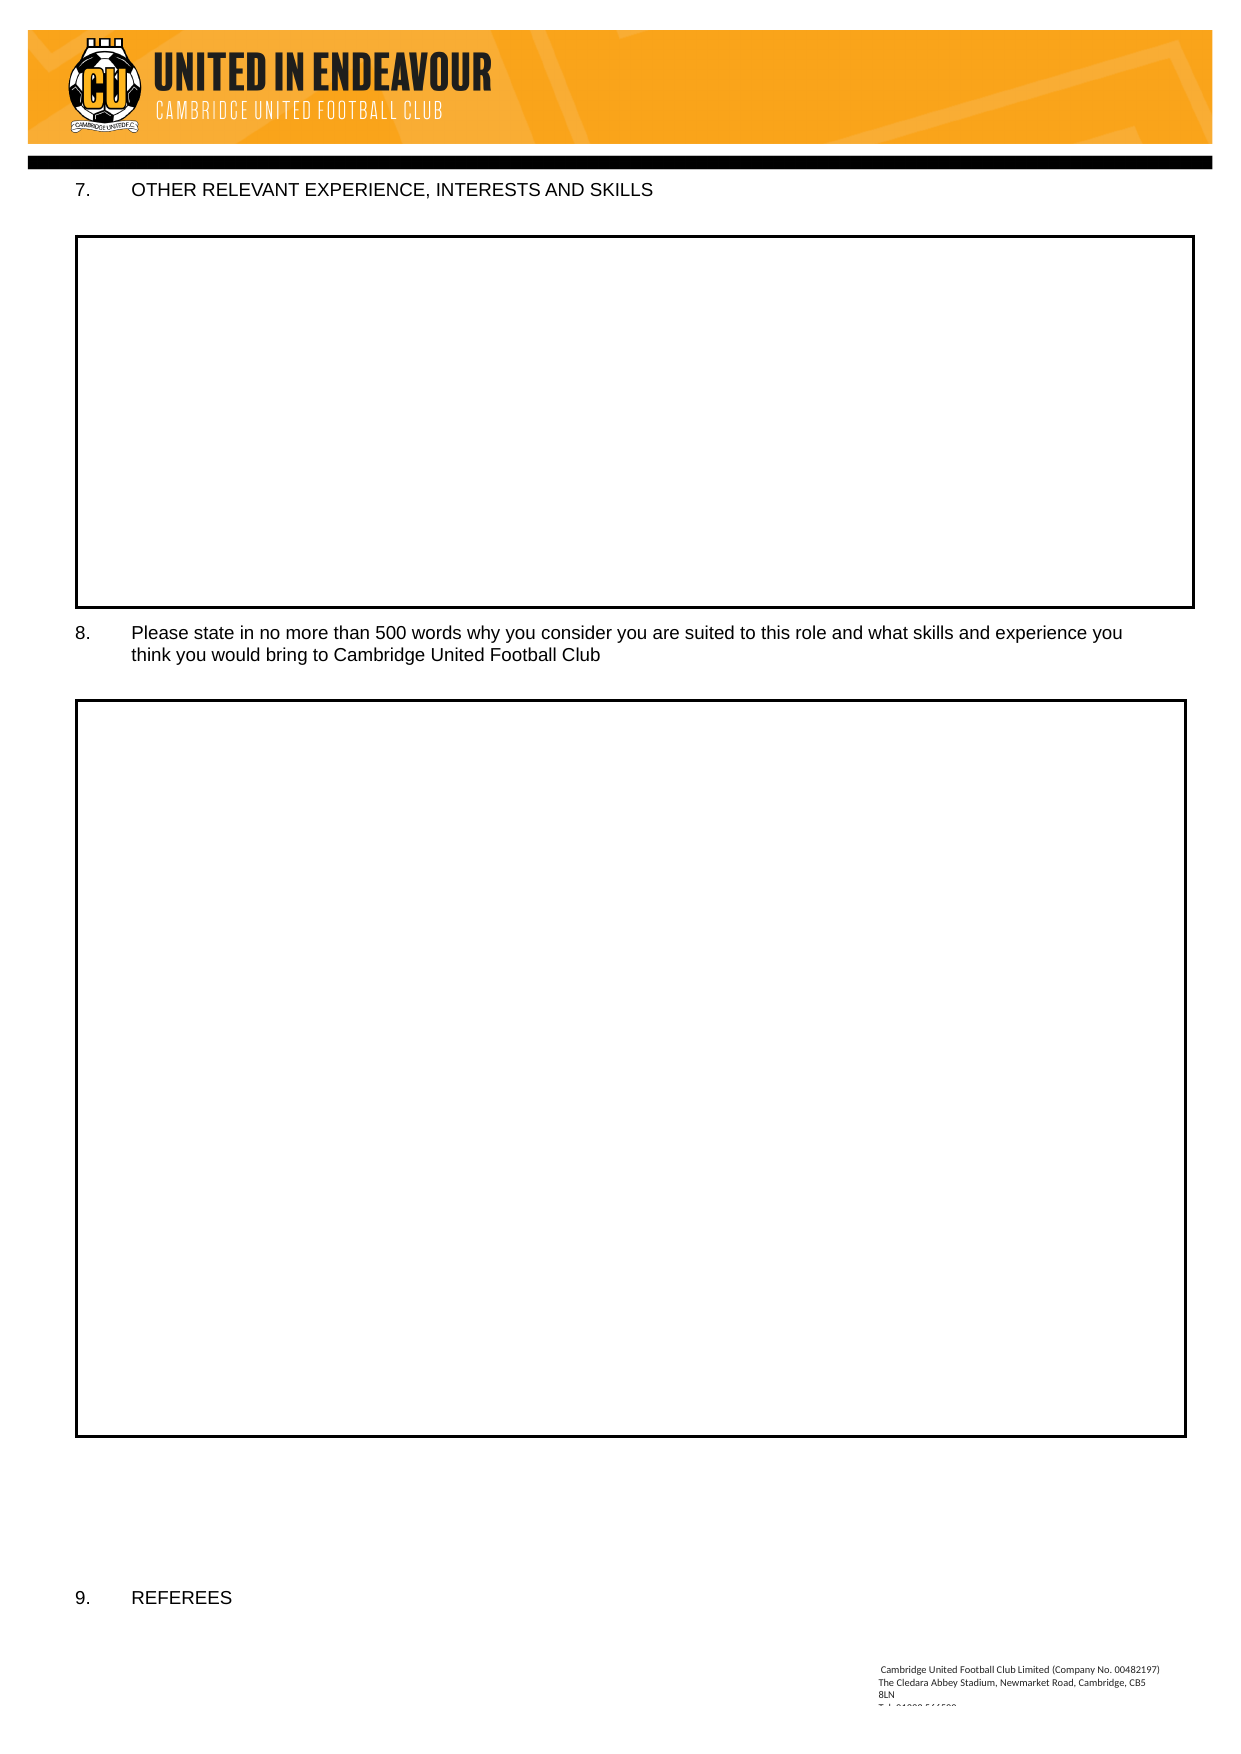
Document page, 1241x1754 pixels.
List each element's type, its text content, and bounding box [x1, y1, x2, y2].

text 9. REFEREES [75, 1587, 1165, 1608]
table_header [78, 702, 1184, 1435]
picture [27, 30, 1213, 179]
text 7. OTHER RELEVANT EXPERIENCE, INTERESTS AND SKILLS [75, 134, 1165, 200]
text 8. Please state in no more than 500 words why you consider you are suited to this role and what skills and experience you think you would bring to Cambridge United Football Club [75, 622, 1165, 665]
table_header [78, 238, 1192, 606]
